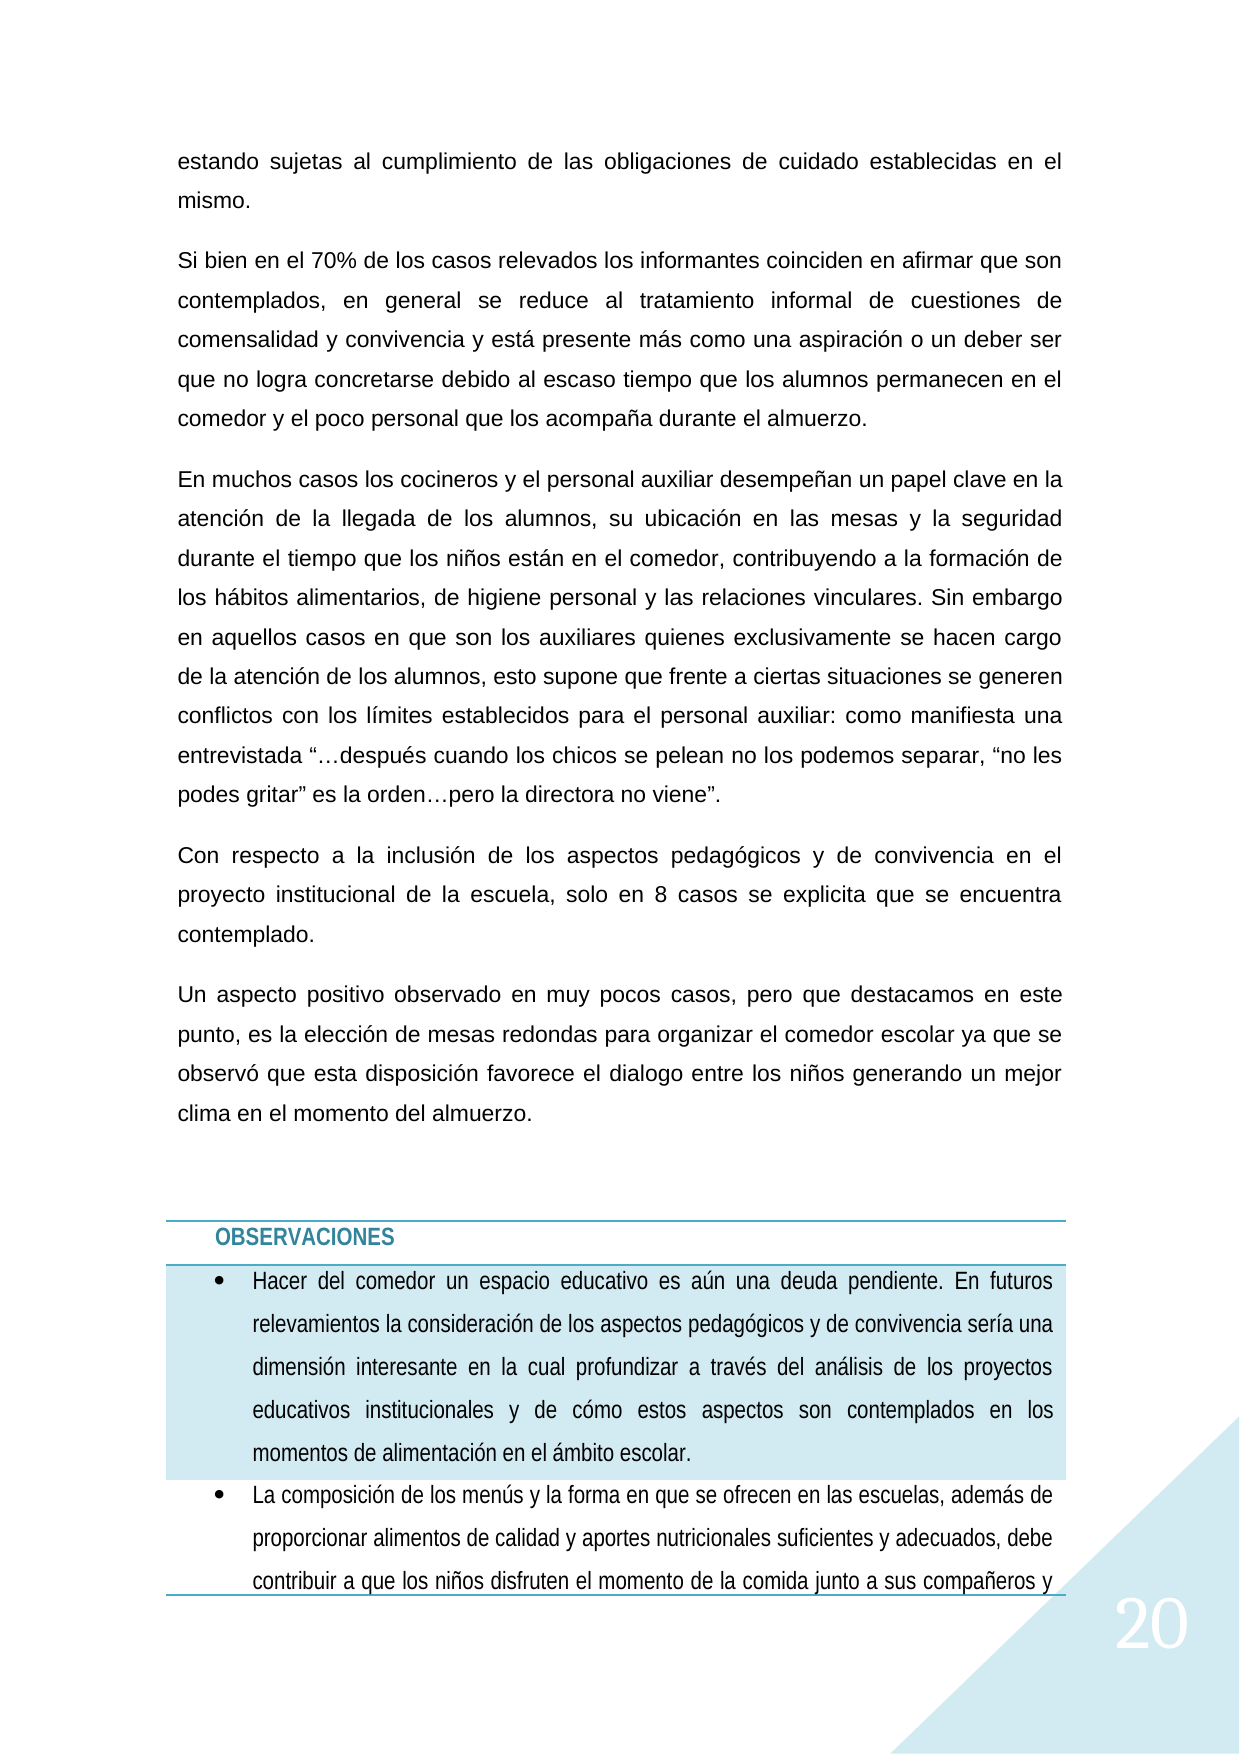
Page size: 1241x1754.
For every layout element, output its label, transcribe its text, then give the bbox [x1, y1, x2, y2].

text Si bien en el 70% de los casos relevados los informantes coinciden en afirmar que son contemplados, en general se reduce al tratamiento informal de cuestiones de comensalidad y convivencia y está presente más como una aspiración o un deber ser que no logra concretarse debido al escaso tiempo que los alumnos permanecen en el comedor y el poco personal que los acompaña durante el almuerzo. [177, 247, 1063, 432]
text Un aspecto positivo observado en muy pocos casos, pero que destacamos en este punto, es la elección de mesas redondas para organizar el comedor escolar ya que se observó que esta disposición favorece el dialogo entre los niños generando un mejor clima en el momento del almuerzo. [177, 981, 1063, 1126]
text En muchos casos los cocineros y el personal auxiliar desempeñan un papel clave en la atención de la llegada de los alumnos, su ubicación en las mesas y la seguridad durante el tiempo que los niños están en el comedor, contribuyendo a la formación de los hábitos alimentarios, de higiene personal y las relaciones vinculares. Sin embargo en aquellos casos en que son los auxiliares quienes exclusivamente se hacen cargo de la atención de los alumnos, esto supone que frente a ciertas situaciones se generen conflictos con los límites establecidos para el personal auxiliar: como manifiesta una entrevistada “…después cuando los chicos se pelean no los podemos separar, “no les podes gritar” es la orden…pero la directora no viene”. [177, 466, 1063, 808]
table_cell Hacer del comedor un espacio educativo es aún una deuda pendiente. En futuros relevamientos la consideración de los aspectos pedagógicos y de convivencia sería una dimensión interesante en la cual profundizar a través del análisis de los proyectos educativos institucionales y de cómo estos aspectos son contemplados en los momentos de alimentación en el ámbito escolar. [166, 1266, 1066, 1480]
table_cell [166, 1480, 1066, 1594]
table_header OBSERVACIONES [166, 1222, 1066, 1264]
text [177, 148, 1063, 213]
text Con respecto a la inclusión de los aspectos pedagógicos y de convivencia en el proyecto institucional de la escuela, solo en 8 casos se explicita que se encuentra contemplado. [177, 842, 1063, 947]
